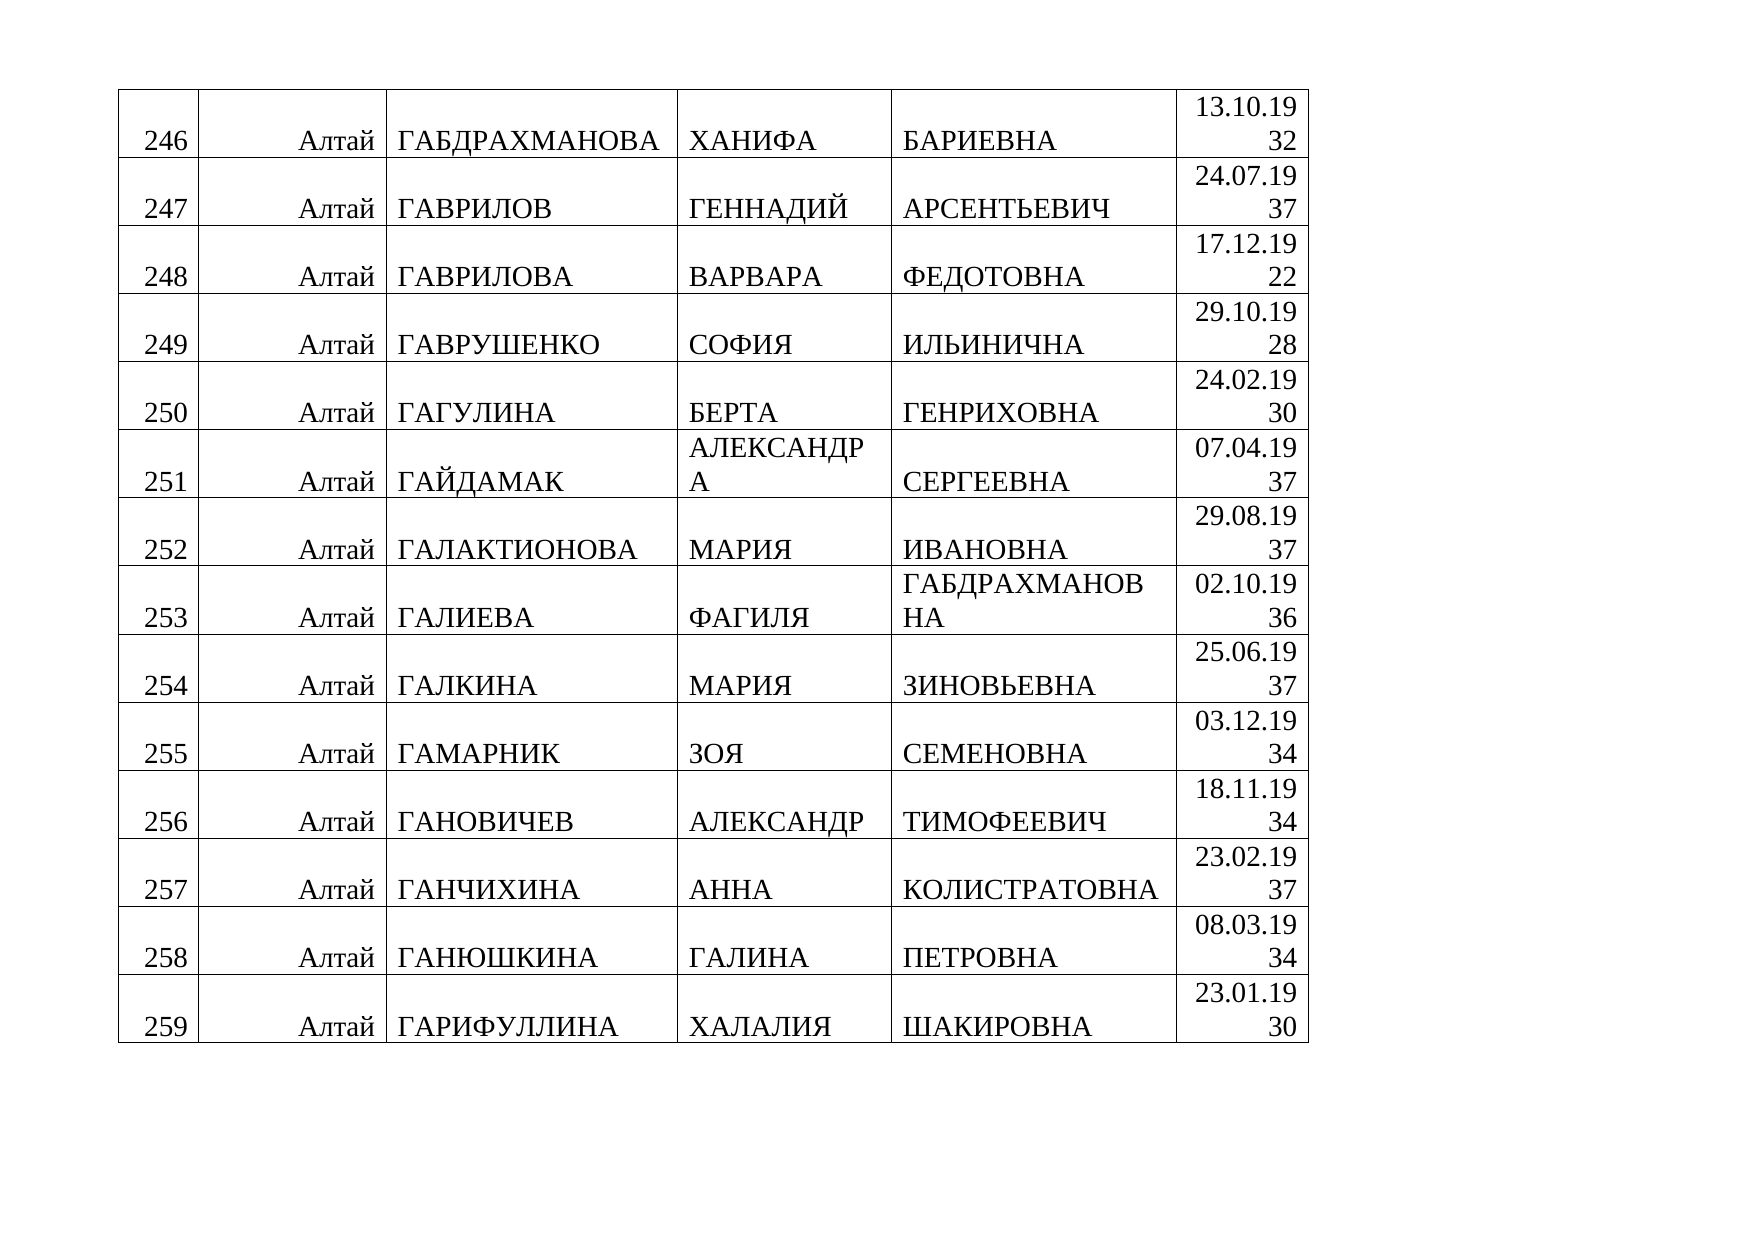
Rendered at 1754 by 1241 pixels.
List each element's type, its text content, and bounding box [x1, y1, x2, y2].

table_cell Алтай [199, 975, 386, 1042]
table_cell ГЕНРИХОВНА [892, 362, 1176, 429]
table_cell 24.02.1930 [1177, 362, 1308, 429]
table_cell 17.12.1922 [1177, 226, 1308, 293]
table_cell ВАРВАРА [678, 226, 891, 293]
table_cell 254 [119, 635, 198, 702]
table_cell ЗОЯ [678, 703, 891, 770]
table_cell ГАЛАКТИОНОВА [387, 498, 677, 565]
table_cell 249 [119, 294, 198, 361]
table_cell ХАНИФА [678, 90, 891, 157]
table_cell ГАЛКИНА [387, 635, 677, 702]
table_cell 246 [119, 90, 198, 157]
table_cell 248 [119, 226, 198, 293]
table_cell ГАМАРНИК [387, 703, 677, 770]
table_cell ГАБДРАХМАНОВА [387, 90, 677, 157]
table_cell 08.03.1934 [1177, 907, 1308, 974]
table_cell 18.11.1934 [1177, 771, 1308, 838]
table_cell Алтай [199, 90, 386, 157]
table_cell 29.08.1937 [1177, 498, 1308, 565]
table_cell 247 [119, 158, 198, 225]
table_cell 25.06.1937 [1177, 635, 1308, 702]
table_cell КОЛИСТРАТОВНА [892, 839, 1176, 906]
table_cell Алтай [199, 226, 386, 293]
table_cell Алтай [199, 430, 386, 497]
table_cell 250 [119, 362, 198, 429]
table_cell 13.10.1932 [1177, 90, 1308, 157]
table_cell ШАКИРОВНА [892, 975, 1176, 1042]
table_cell БЕРТА [678, 362, 891, 429]
table_cell 257 [119, 839, 198, 906]
table_cell ГАГУЛИНА [387, 362, 677, 429]
table_cell Алтай [199, 566, 386, 633]
table_cell 259 [119, 975, 198, 1042]
table_cell 07.04.1937 [1177, 430, 1308, 497]
table_cell 23.01.1930 [1177, 975, 1308, 1042]
table_cell ГАБДРАХМАНОВНА [892, 566, 1176, 633]
table_cell 29.10.1928 [1177, 294, 1308, 361]
table_cell СЕМЕНОВНА [892, 703, 1176, 770]
table_cell ИЛЬИНИЧНА [892, 294, 1176, 361]
table_cell ГАНЧИХИНА [387, 839, 677, 906]
table_cell ГАЛИЕВА [387, 566, 677, 633]
table_cell МАРИЯ [678, 498, 891, 565]
table_cell АЛЕКСАНДР [678, 771, 891, 838]
table_cell 24.07.1937 [1177, 158, 1308, 225]
table_cell 23.02.1937 [1177, 839, 1308, 906]
table_cell Алтай [199, 294, 386, 361]
table_cell ГЕННАДИЙ [678, 158, 891, 225]
table_cell Алтай [199, 498, 386, 565]
table_cell Алтай [199, 635, 386, 702]
table_cell ХАЛАЛИЯ [678, 975, 891, 1042]
table_cell АННА [678, 839, 891, 906]
table_cell 253 [119, 566, 198, 633]
table_cell ФАГИЛЯ [678, 566, 891, 633]
table_cell Алтай [199, 703, 386, 770]
table_cell Алтай [199, 771, 386, 838]
table_cell Алтай [199, 839, 386, 906]
table_cell ГАВРИЛОВ [387, 158, 677, 225]
table_cell 252 [119, 498, 198, 565]
table_cell СОФИЯ [678, 294, 891, 361]
table_cell ГАВРИЛОВА [387, 226, 677, 293]
table_cell ГАВРУШЕНКО [387, 294, 677, 361]
table_cell ЗИНОВЬЕВНА [892, 635, 1176, 702]
table_cell ГАЙДАМАК [387, 430, 677, 497]
table_cell ГАНОВИЧЕВ [387, 771, 677, 838]
table_cell 255 [119, 703, 198, 770]
table_cell 02.10.1936 [1177, 566, 1308, 633]
table_cell СЕРГЕЕВНА [892, 430, 1176, 497]
table_cell АРСЕНТЬЕВИЧ [892, 158, 1176, 225]
table_cell 03.12.1934 [1177, 703, 1308, 770]
table_cell ТИМОФЕЕВИЧ [892, 771, 1176, 838]
table_cell ПЕТРОВНА [892, 907, 1176, 974]
table_cell ГАЛИНА [678, 907, 891, 974]
table_cell Алтай [199, 907, 386, 974]
table_cell БАРИЕВНА [892, 90, 1176, 157]
table_cell ГАРИФУЛЛИНА [387, 975, 677, 1042]
table_cell ГАНЮШКИНА [387, 907, 677, 974]
table_cell ИВАНОВНА [892, 498, 1176, 565]
table_cell ФЕДОТОВНА [892, 226, 1176, 293]
table_cell Алтай [199, 158, 386, 225]
table_cell МАРИЯ [678, 635, 891, 702]
table_cell АЛЕКСАНДРА [678, 430, 891, 497]
table_cell 256 [119, 771, 198, 838]
table_cell 251 [119, 430, 198, 497]
table_cell Алтай [199, 362, 386, 429]
table_cell 258 [119, 907, 198, 974]
